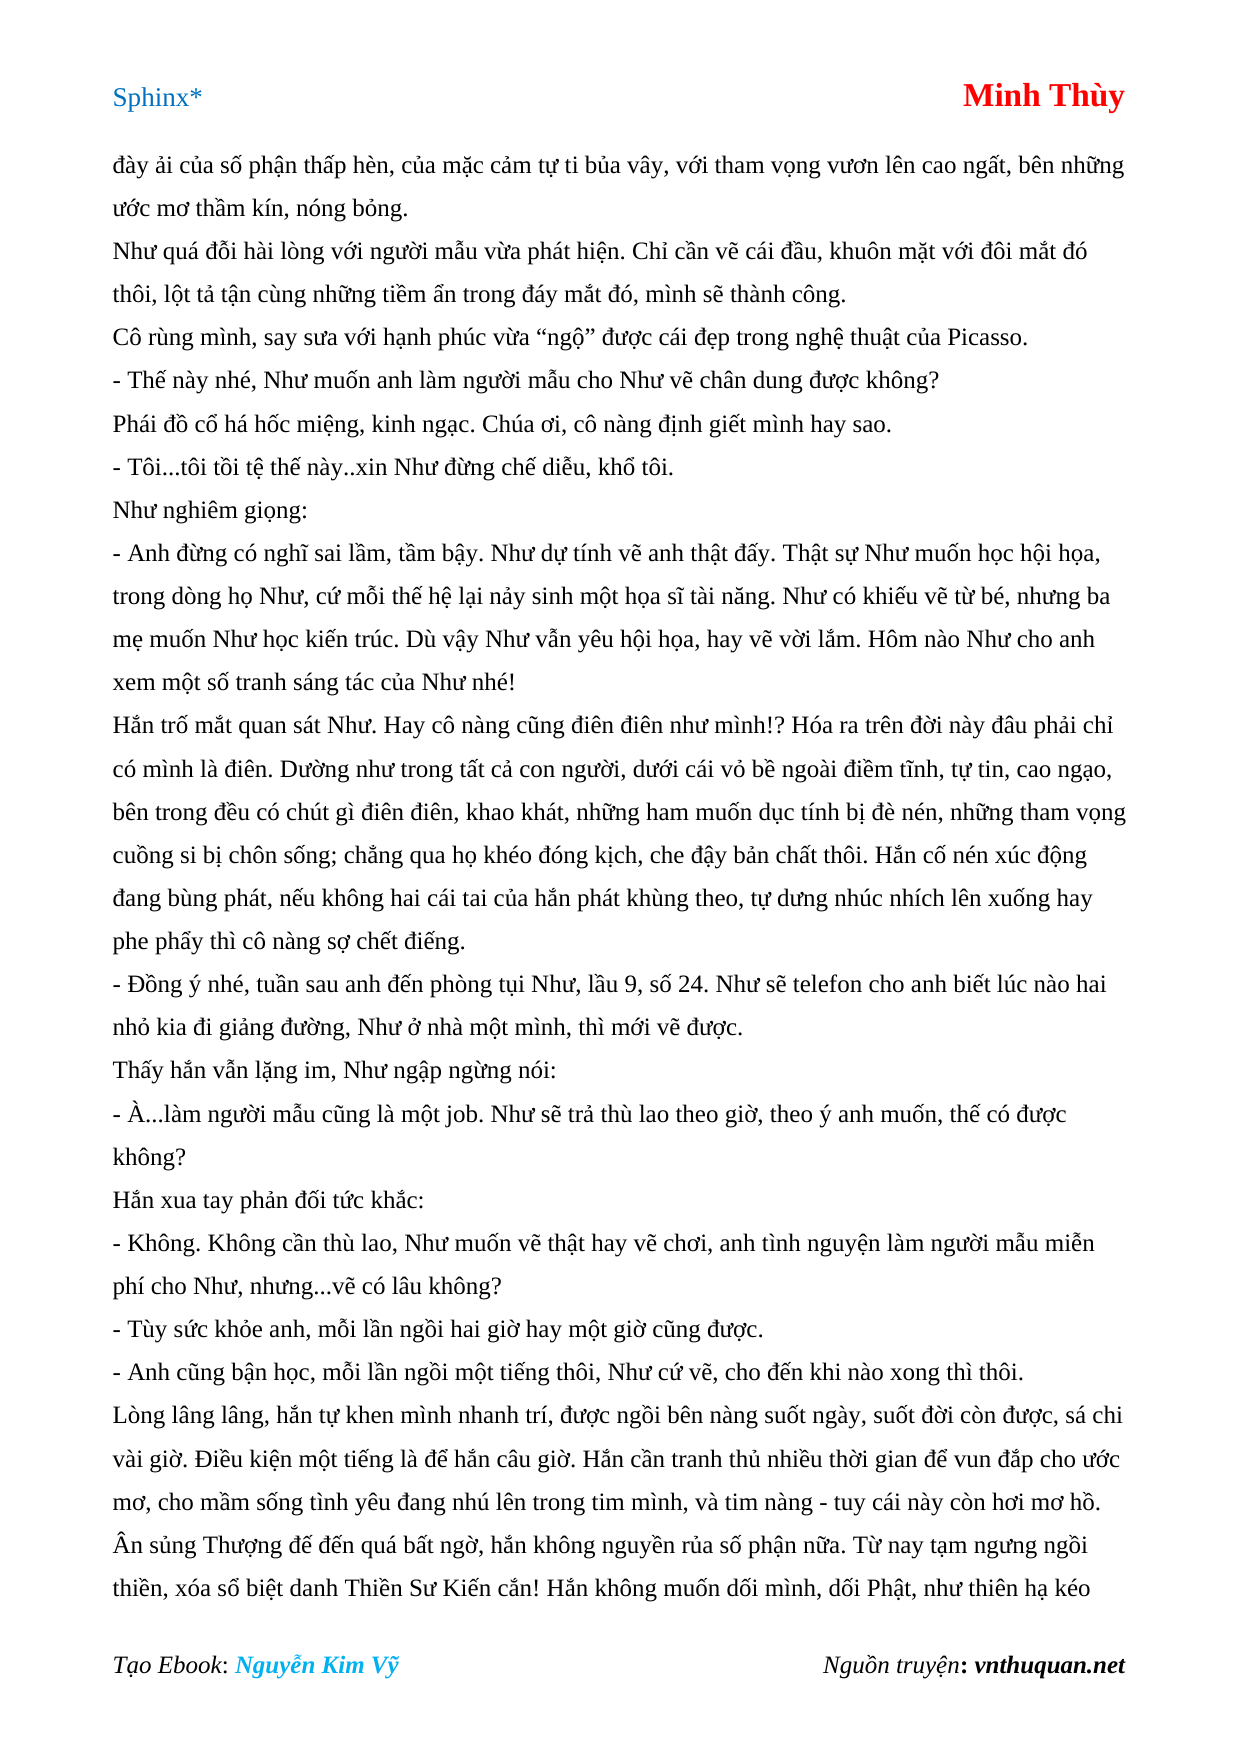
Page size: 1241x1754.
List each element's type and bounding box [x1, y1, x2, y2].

text [112, 150, 1128, 1602]
